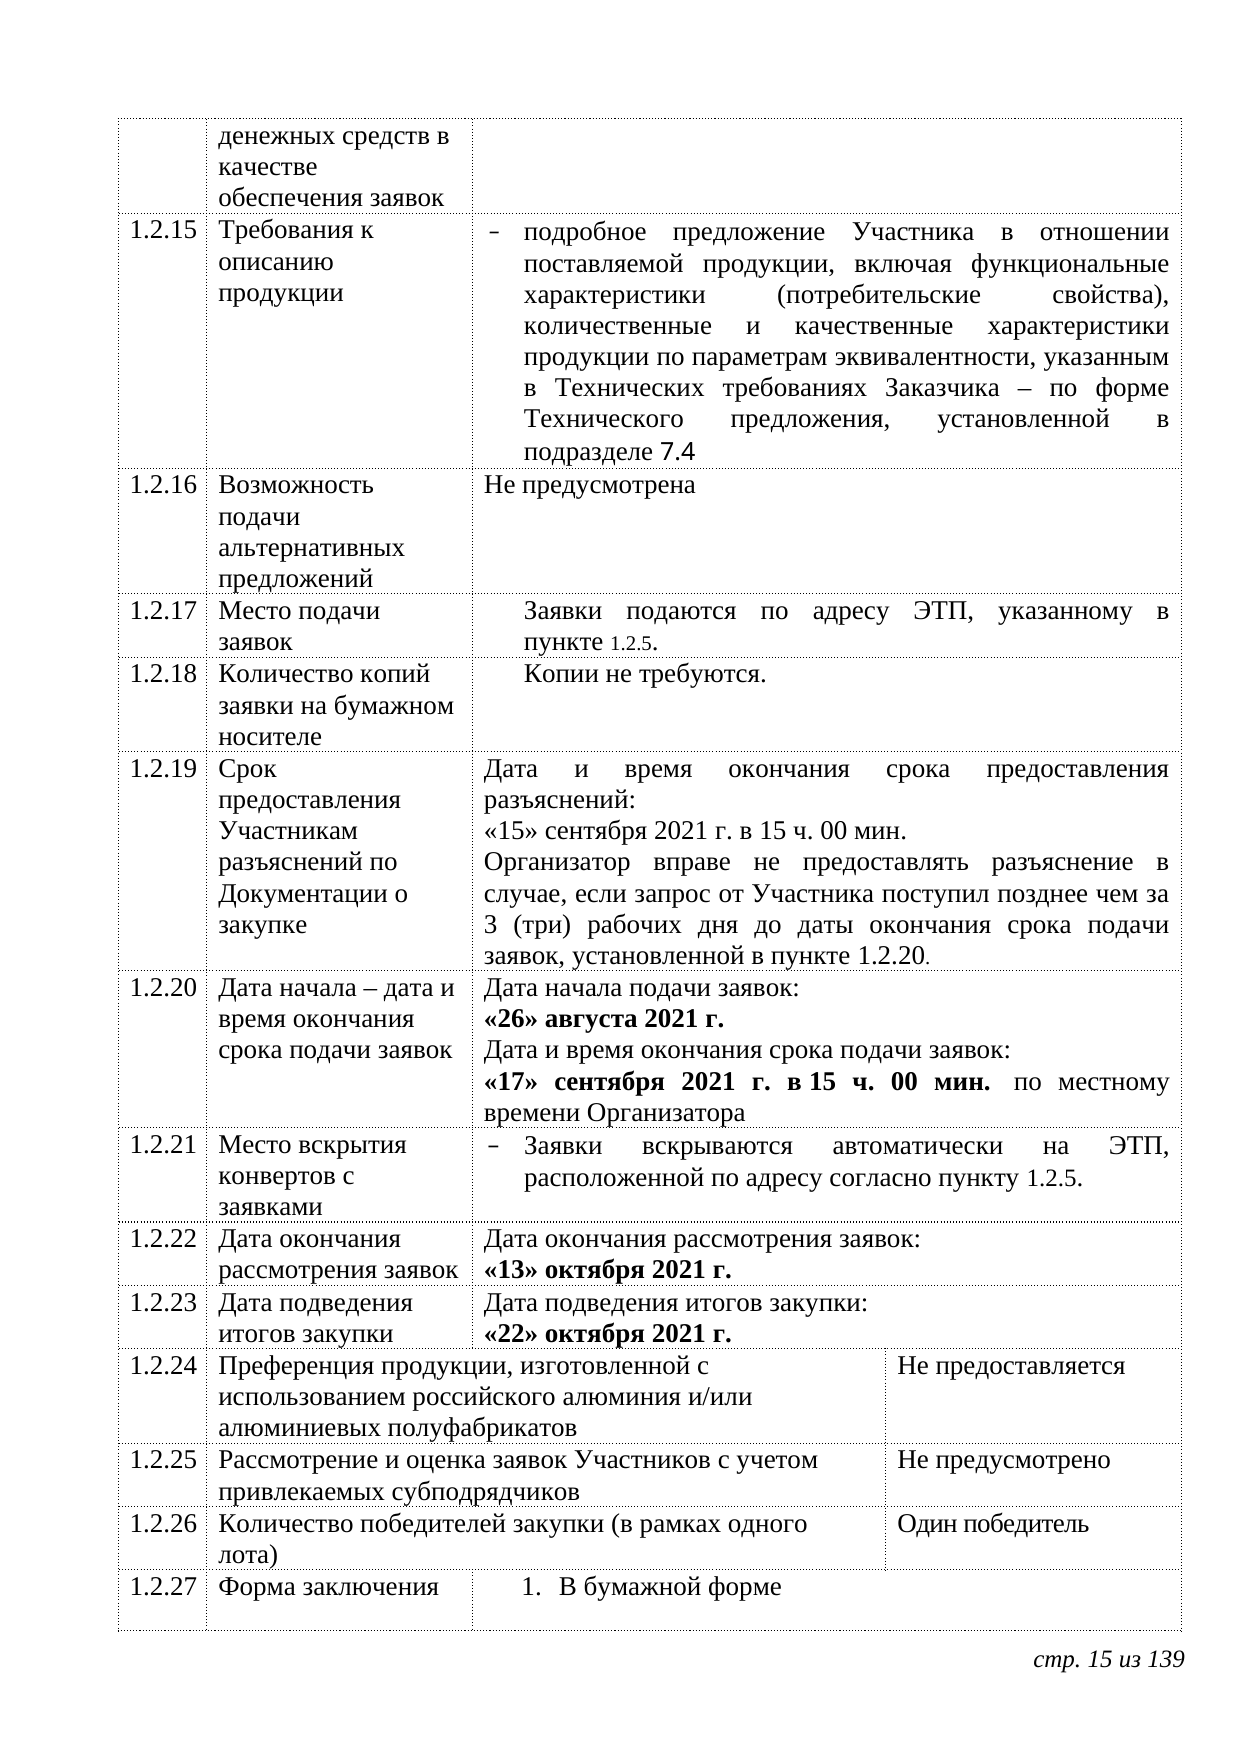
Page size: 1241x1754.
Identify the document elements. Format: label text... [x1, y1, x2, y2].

table_cell [118, 1506, 207, 1569]
table_cell Рассмотрение и оценка заявок Участников с учетом привлекаемых субподрядчиков [207, 1443, 886, 1506]
table_cell [118, 657, 207, 751]
table_cell [118, 468, 207, 593]
table_cell [118, 1127, 207, 1221]
table_cell Требования к описанию продукции [207, 213, 472, 468]
table_cell Преференция продукции, изготовленной с использованием российского алюминия и/или алюминиевых полуфабрикатов [207, 1348, 886, 1442]
table_cell Дата окончания рассмотрения заявок: «13» октября 2021 г. [473, 1221, 1181, 1285]
table_cell Заявки подаются по адресу ЭТП, указанному в пункте 1.2.5. [473, 593, 1181, 657]
table_cell [118, 970, 207, 1127]
table_cell Не предоставляется [886, 1348, 1181, 1442]
table_cell [118, 1348, 207, 1442]
table_cell Дата подведения итогов закупки: «22» октября 2021 г. [473, 1285, 1181, 1348]
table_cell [207, 1569, 472, 1630]
table_cell Количество победителей закупки (в рамках одного лота) [207, 1506, 886, 1569]
table_cell [118, 593, 207, 657]
table_cell Дата подведения итогов закупки [207, 1285, 472, 1348]
table_cell [118, 118, 207, 213]
table_cell Не предусмотрено [886, 1443, 1181, 1506]
table_cell Один победитель [886, 1506, 1181, 1569]
table_cell Дата окончания рассмотрения заявок [207, 1221, 472, 1285]
table_cell Дата начала подачи заявок: «26» августа 2021 г. Дата и время окончания срока подачи заявок: «17» сентября 2021 г. в 15 ч. 00 мин. по местному времени Организатора [473, 970, 1181, 1127]
table_cell Заявки вскрываются автоматически на ЭТП, расположенной по адресу согласно пункту 1.2.5. [473, 1127, 1181, 1221]
table_cell подробное предложение Участника в отношении поставляемой продукции, включая функциональные характеристики (потребительские свойства), количественные и качественные характеристики продукции по параметрам эквивалентности, указанным в Технических требованиях Заказчика – по форме Технического предложения, установленной в подразделе 7.4 [473, 213, 1181, 468]
table_cell Возможность подачи альтернативных предложений [207, 468, 472, 593]
table_cell [118, 1221, 207, 1285]
table_cell Место подачи заявок [207, 593, 472, 657]
table_cell [118, 1569, 207, 1630]
table_cell Копии не требуются. [473, 657, 1181, 751]
table_cell Место вскрытия конвертов с заявками [207, 1127, 472, 1221]
table_cell Срок предоставления Участникам разъяснений по Документации о закупке [207, 751, 472, 970]
table_cell Дата начала – дата и время окончания срока подачи заявок [207, 970, 472, 1127]
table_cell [473, 118, 1181, 213]
table_cell Не предусмотрена [473, 468, 1181, 593]
table_cell В бумажной форме [473, 1569, 1181, 1630]
table_cell [118, 1285, 207, 1348]
table_cell [118, 751, 207, 970]
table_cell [207, 118, 472, 213]
table_cell [118, 213, 207, 468]
table_cell [118, 1443, 207, 1506]
table_cell Количество копий заявки на бумажном носителе [207, 657, 472, 751]
table_cell Дата и время окончания срока предоставления разъяснений: «15» сентября 2021 г. в 15 ч. 00 мин. Организатор вправе не предоставлять разъяснение в случае, если запрос от Участника поступил позднее чем за 3 (три) рабочих дня до даты окончания срока подачи заявок, установленной в пункте 1.2.20. [473, 751, 1181, 970]
